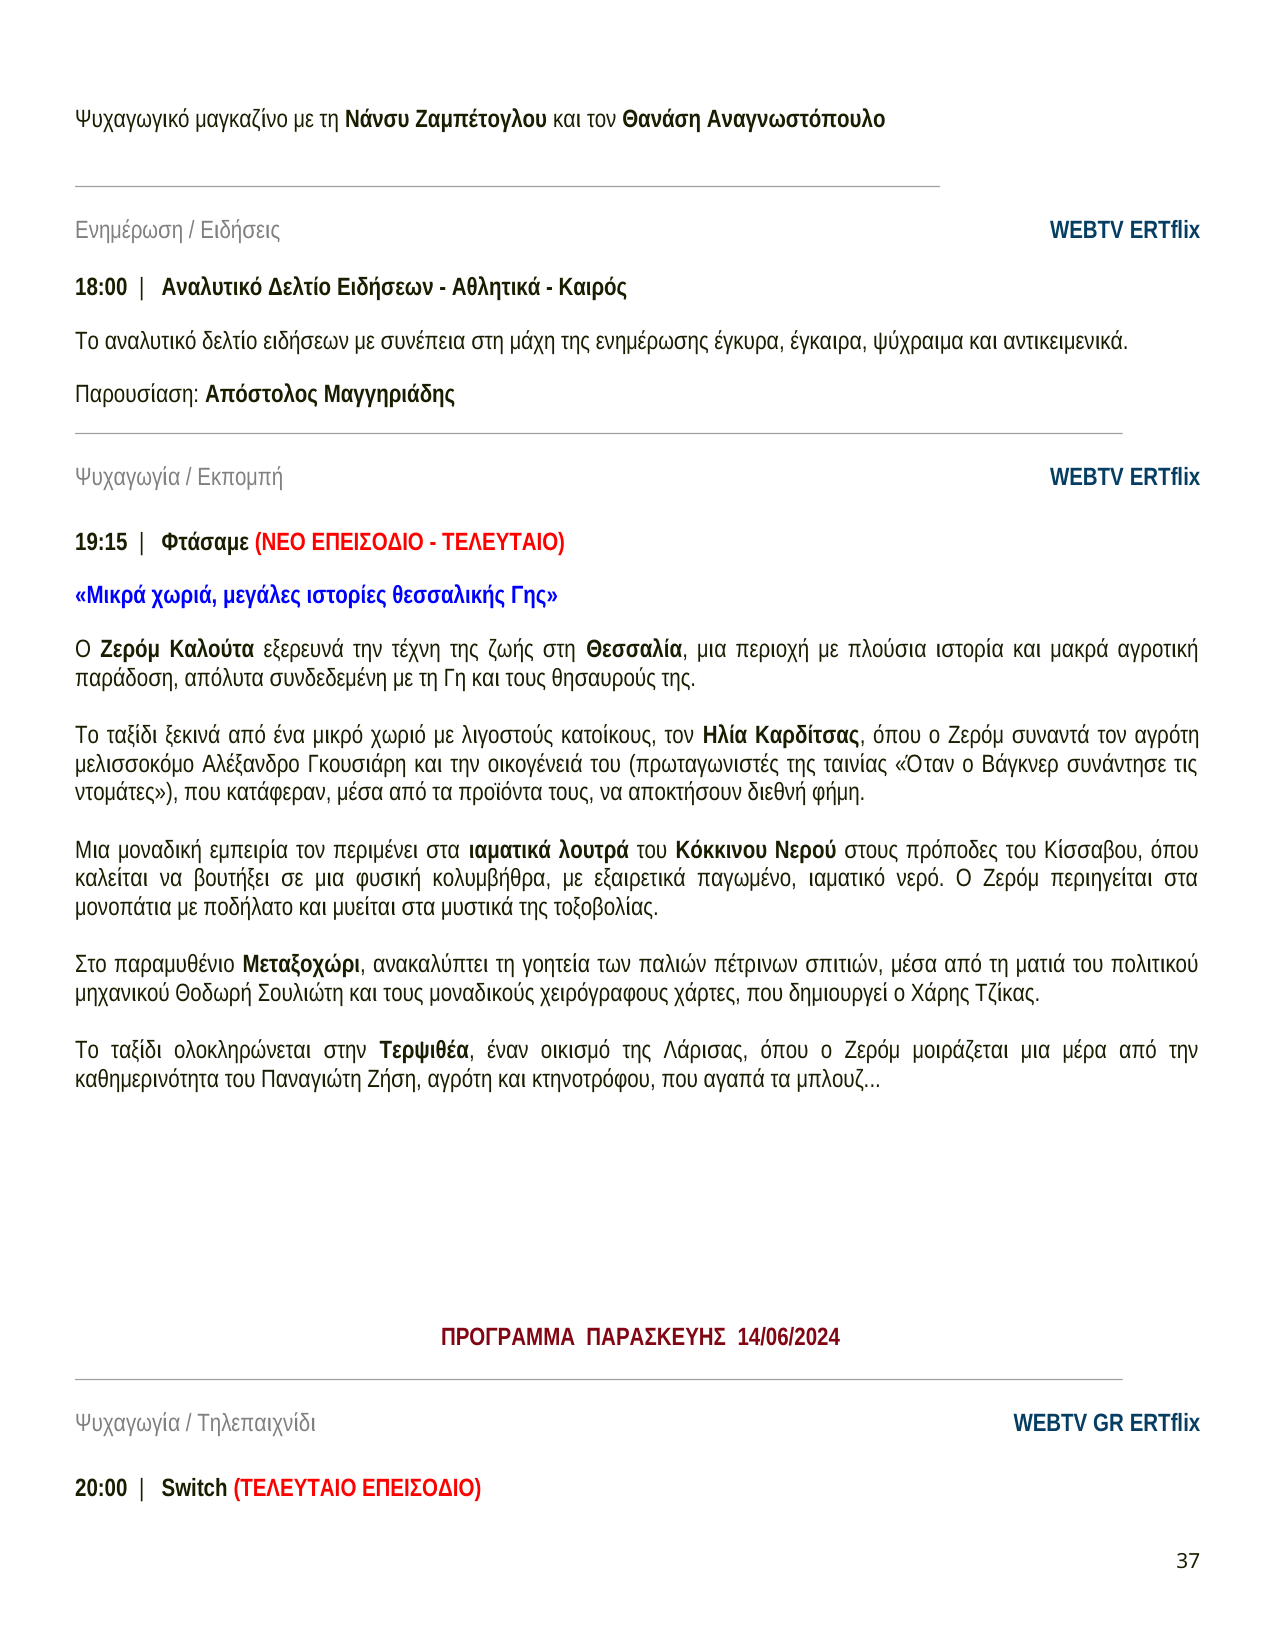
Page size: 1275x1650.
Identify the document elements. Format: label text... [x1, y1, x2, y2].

text Το αναλυτικό δελτίο ειδήσεων με συνέπεια στη μάχη της ενημέρωσης έγκυρα, έγκαιρα, ψύχραιμα και αντικειμενικά. [75, 326, 1200, 354]
table_header WEBTV ERTflix [638, 215, 1200, 243]
text Το ταξίδι ολοκληρώνεται στην Τερψιθέα, έναν οικισμό της Λάρισας, όπου ο Ζερόμ μοιράζεται μια μέρα από την καθημερινότητα του Παναγιώτη Ζήση, αγρότη και κτηνοτρόφου, που αγαπά τα μπλουζ... [75, 1035, 1200, 1092]
text Ο Ζερόμ Καλούτα εξερευνά την τέχνη της ζωής στη Θεσσαλία, μια περιοχή με πλούσια ιστορία και μακρά αγροτική παράδοση, απόλυτα συνδεδεμένη με τη Γη και τους θησαυρούς της. [75, 634, 1200, 691]
text 19:15 | Φτάσαμε (ΝΕΟ ΕΠΕΙΣΟΔΙΟ - ΤΕΛΕΥΤΑΙΟ) [75, 490, 1200, 555]
table_header WEBTV GR ERTflix [638, 1408, 1200, 1436]
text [75, 1436, 1200, 1501]
table_header WEBTV ERTflix [638, 462, 1200, 490]
text Παρουσίαση: Απόστολος Μαγγηριάδης [75, 379, 1200, 408]
table_header Ψυχαγωγία / Τηλεπαιχνίδι [75, 1408, 637, 1436]
text ΠΡΟΓΡΑΜΜΑ ΠΑΡΑΣΚΕΥΗΣ 14/06/2024 [75, 1322, 1200, 1350]
table_header Ενημέρωση / Ειδήσεις [75, 215, 637, 243]
text Το ταξίδι ξεκινά από ένα μικρό χωριό με λιγοστούς κατοίκους, τον Ηλία Καρδίτσας, όπου ο Ζερόμ συναντά τον αγρότη μελισσοκόμο Αλέξανδρο Γκουσιάρη και την οικογένειά του (πρωταγωνιστές της ταινίας «Όταν ο Βάγκνερ συνάντησε τις ντομάτες»), που κατάφεραν, μέσα από τα προϊόντα τους, να αποκτήσουν διεθνή φήμη. [75, 720, 1200, 806]
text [75, 75, 1200, 132]
text Στο παραμυθένιο Μεταξοχώρι, ανακαλύπτει τη γοητεία των παλιών πέτρινων σπιτιών, μέσα από τη ματιά του πολιτικού μηχανικού Θοδωρή Σουλιώτη και τους μοναδικούς χειρόγραφους χάρτες, που δημιουργεί ο Χάρης Τζίκας. [75, 949, 1200, 1006]
table_header Ψυχαγωγία / Εκπομπή [75, 462, 637, 490]
text Μια μοναδική εμπειρία τον περιμένει στα ιαματικά λουτρά του Κόκκινου Νερού στους πρόποδες του Κίσσαβου, όπου καλείται να βουτήξει σε μια φυσική κολυμβήθρα, με εξαιρετικά παγωμένο, ιαματικό νερό. Ο Ζερόμ περιηγείται στα μονοπάτια με ποδήλατο και μυείται στα μυστικά της τοξοβολίας. [75, 834, 1200, 921]
text «Μικρά χωριά, μεγάλες ιστορίες θεσσαλικής Γης» [75, 580, 1200, 609]
text 18:00 | Αναλυτικό Δελτίο Ειδήσεων - Αθλητικά - Καιρός [75, 243, 1200, 301]
